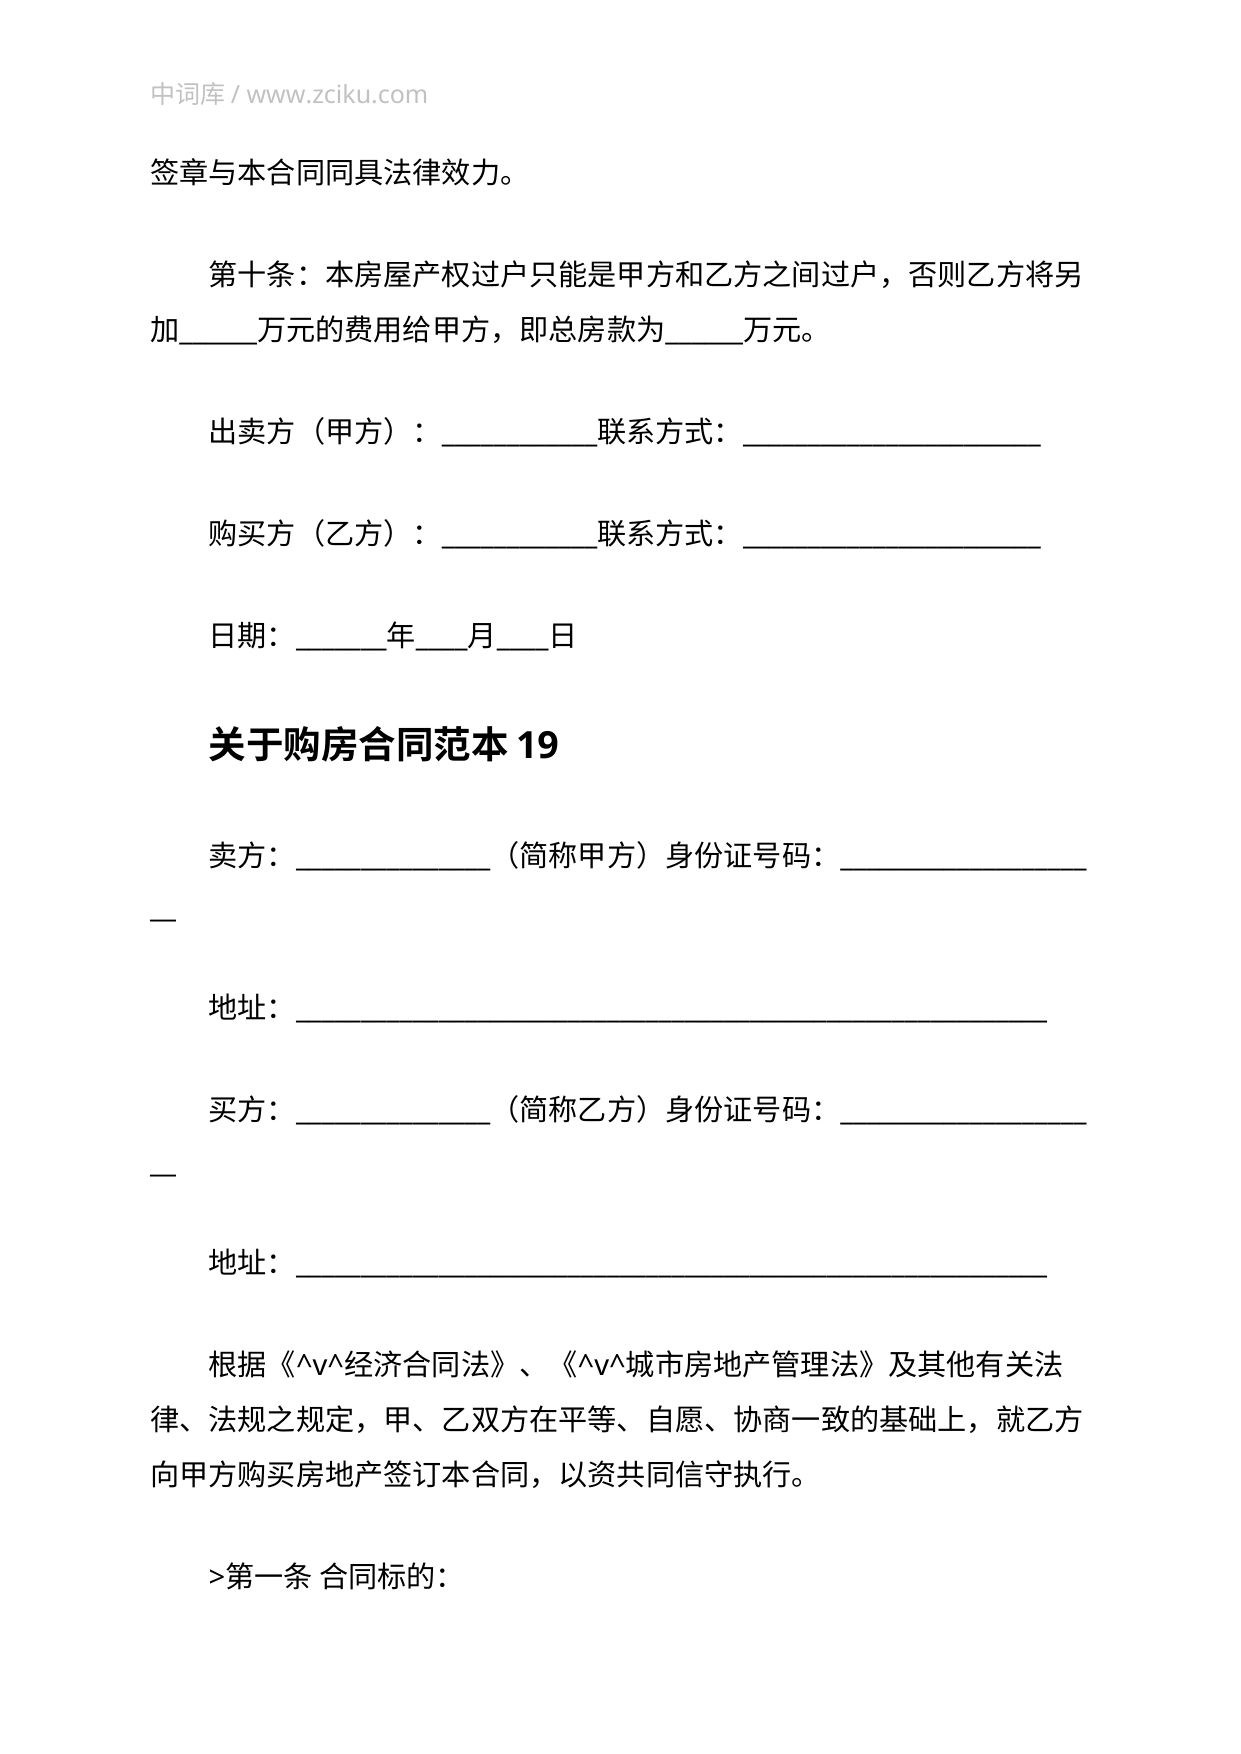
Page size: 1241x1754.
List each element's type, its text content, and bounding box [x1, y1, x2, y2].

text 购买方（乙方）：____________联系方式：_______________________ [150, 511, 1090, 553]
text 买方：_______________（简称乙方）身份证号码：_____________________ [150, 1087, 1090, 1181]
text 根据《^v^经济合同法》、《^v^城市房地产管理法》及其他有关法律、法规之规定，甲、乙双方在平等、自愿、协商一致的基础上，就乙方向甲方购买房地产签订本合同，以资共同信守执行。 [150, 1342, 1090, 1494]
text 地址：__________________________________________________________ [150, 1239, 1090, 1282]
text >第一条 合同标的： [150, 1553, 1090, 1596]
text 关于购房合同范本19 [150, 714, 1090, 769]
text 出卖方（甲方）：____________联系方式：_______________________ [150, 409, 1090, 451]
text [150, 150, 1090, 192]
text 第十条：本房屋产权过户只能是甲方和乙方之间过户，否则乙方将另加______万元的费用给甲方，即总房款为______万元。 [150, 252, 1090, 349]
text 地址：__________________________________________________________ [150, 985, 1090, 1027]
text 卖方：_______________（简称甲方）身份证号码：_____________________ [150, 832, 1090, 926]
text 日期：_______年____月____日 [150, 613, 1090, 655]
